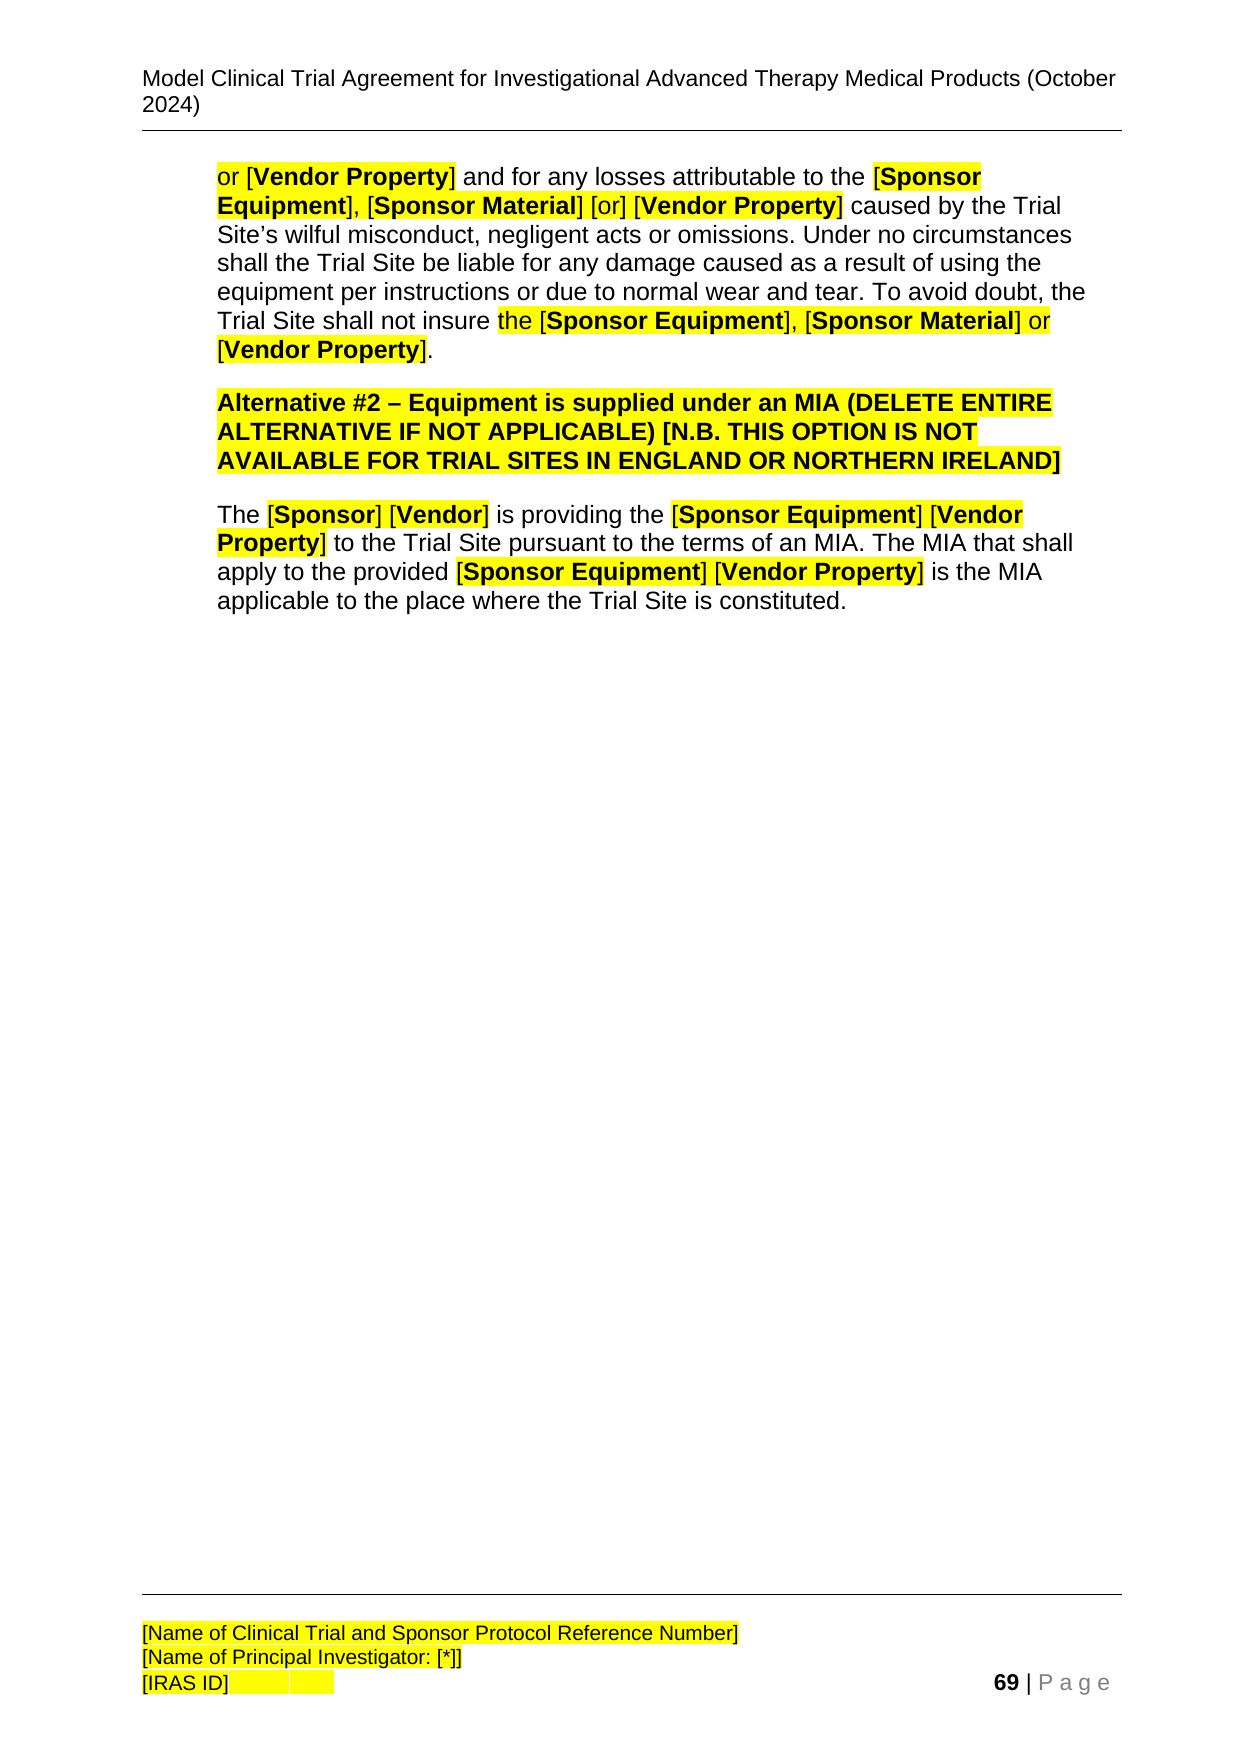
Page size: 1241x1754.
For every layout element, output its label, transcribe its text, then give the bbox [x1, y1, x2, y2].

text The [Sponsor] [Vendor] is providing the [Sponsor Equipment] [Vendor Property] to the Trial Site pursuant to the terms of an MIA. The MIA that shall apply to the provided [Sponsor Equipment] [Vendor Property] is the MIA applicable to the place where the Trial Site is constituted. [217, 499, 1122, 614]
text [217, 162, 1122, 363]
text Alternative #2 – Equipment is supplied under an MIA (DELETE ENTIRE ALTERNATIVE IF NOT APPLICABLE) [N.B. THIS OPTION IS NOT AVAILABLE FOR TRIAL SITES IN ENGLAND OR NORTHERN IRELAND] [978, 388, 1122, 474]
